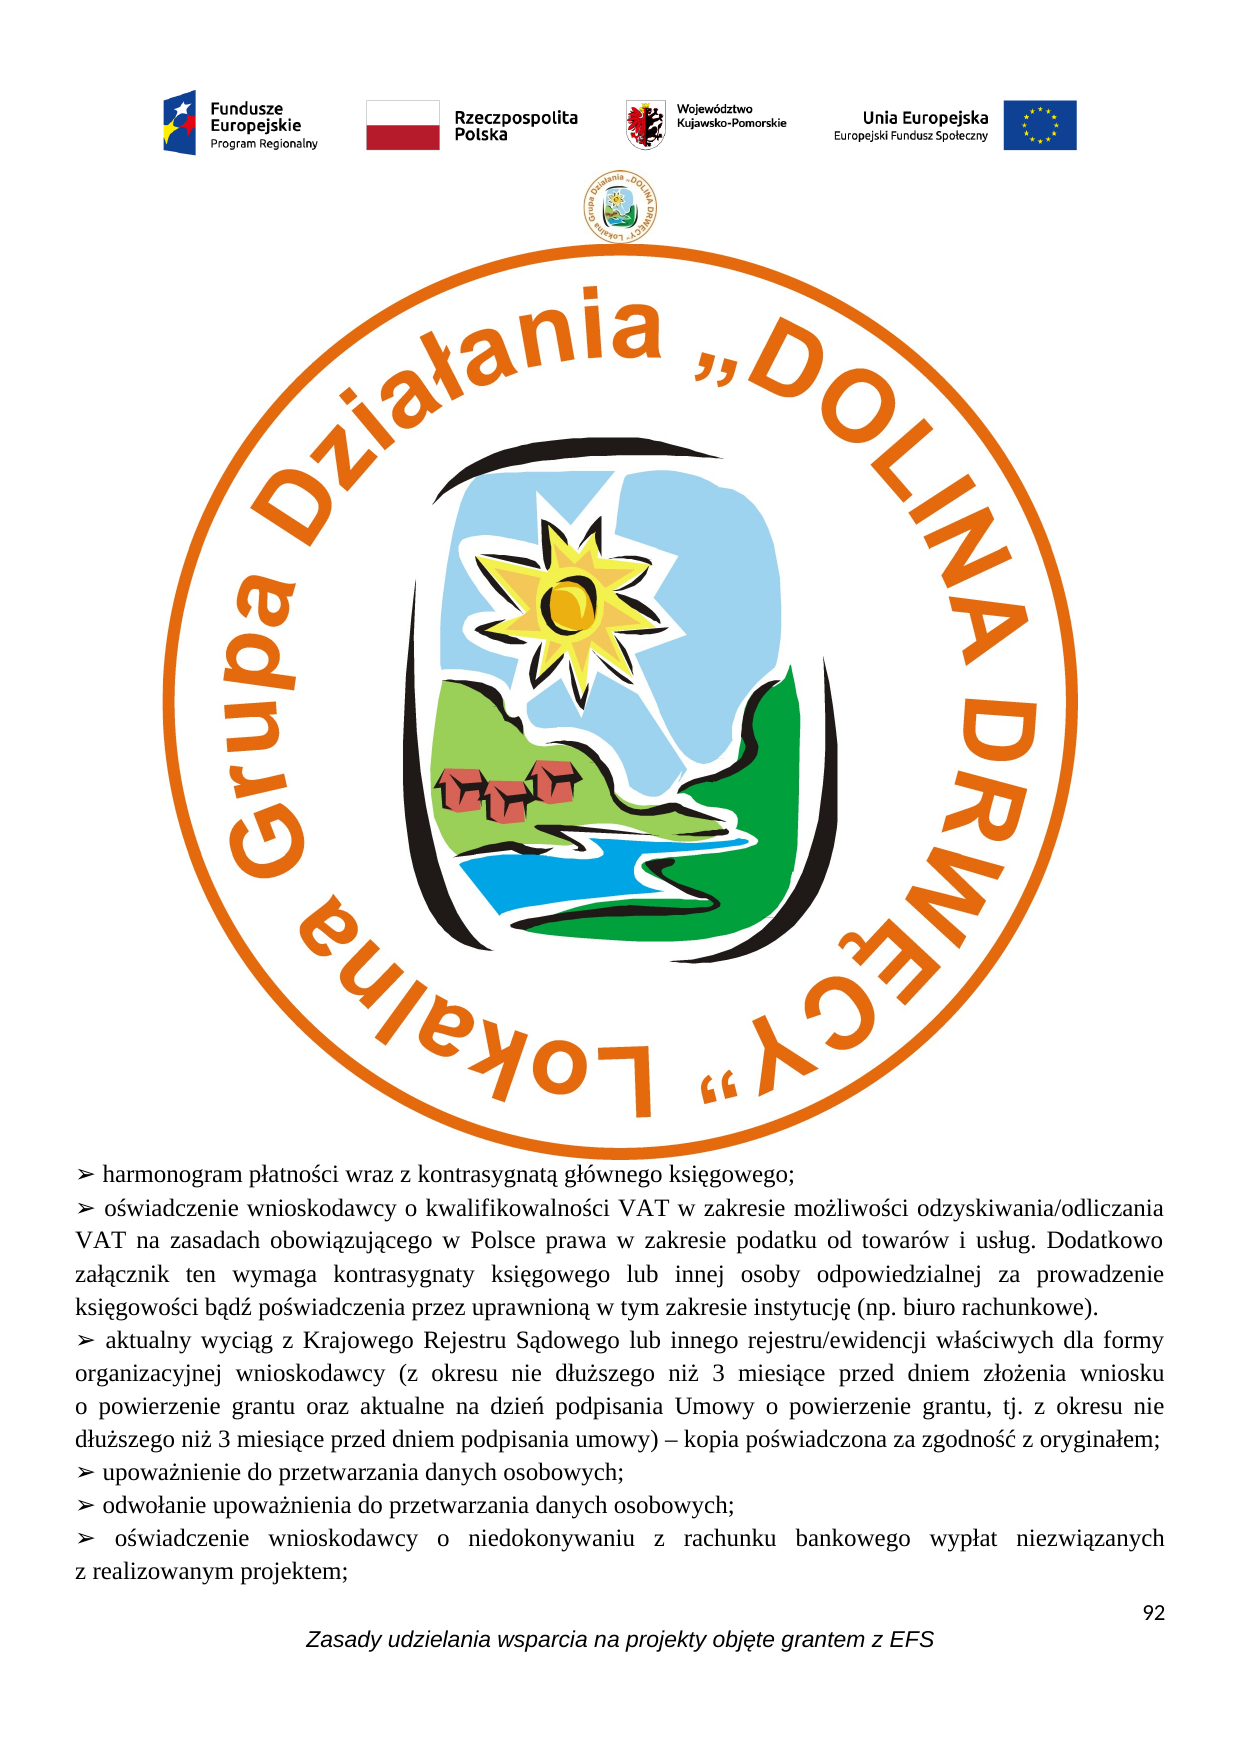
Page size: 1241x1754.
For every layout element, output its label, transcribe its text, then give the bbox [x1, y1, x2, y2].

text ➢ odwołanie upoważnienia do przetwarzania danych osobowych; [75, 1490, 1165, 1518]
picture [147, 73, 1093, 1160]
text ➢ upoważnienie do przetwarzania danych osobowych; [75, 1457, 1165, 1486]
text ➢ aktualny wyciąg z Krajowego Rejestru Sądowego lub innego rejestru/ewidencji właściwych dla formy organizacyjnej wnioskodawcy (z okresu nie dłuższego niż 3 miesiące przed dniem złożenia wniosku o powierzenie grantu oraz aktualne na dzień podpisania Umowy o powierzenie grantu, tj. z okresu nie dłuższego niż 3 miesiące przed dniem podpisania umowy) – kopia poświadczona za zgodność z oryginałem; [75, 1325, 1165, 1452]
text ➢ harmonogram płatności wraz z kontrasygnatą głównego księgowego; [75, 1159, 1165, 1188]
text ➢ oświadczenie wnioskodawcy o niedokonywaniu z rachunku bankowego wypłat niezwiązanych z realizowanym projektem; [75, 1523, 1165, 1584]
text ➢ oświadczenie wnioskodawcy o kwalifikowalności VAT w zakresie możliwości odzyskiwania/odliczania VAT na zasadach obowiązującego w Polsce prawa w zakresie podatku od towarów i usług. Dodatkowo załącznik ten wymaga kontrasygnaty księgowego lub innej osoby odpowiedzialnej za prowadzenie księgowości bądź poświadczenia przez uprawnioną w tym zakresie instytucję (np. biuro rachunkowe). [75, 1193, 1165, 1320]
